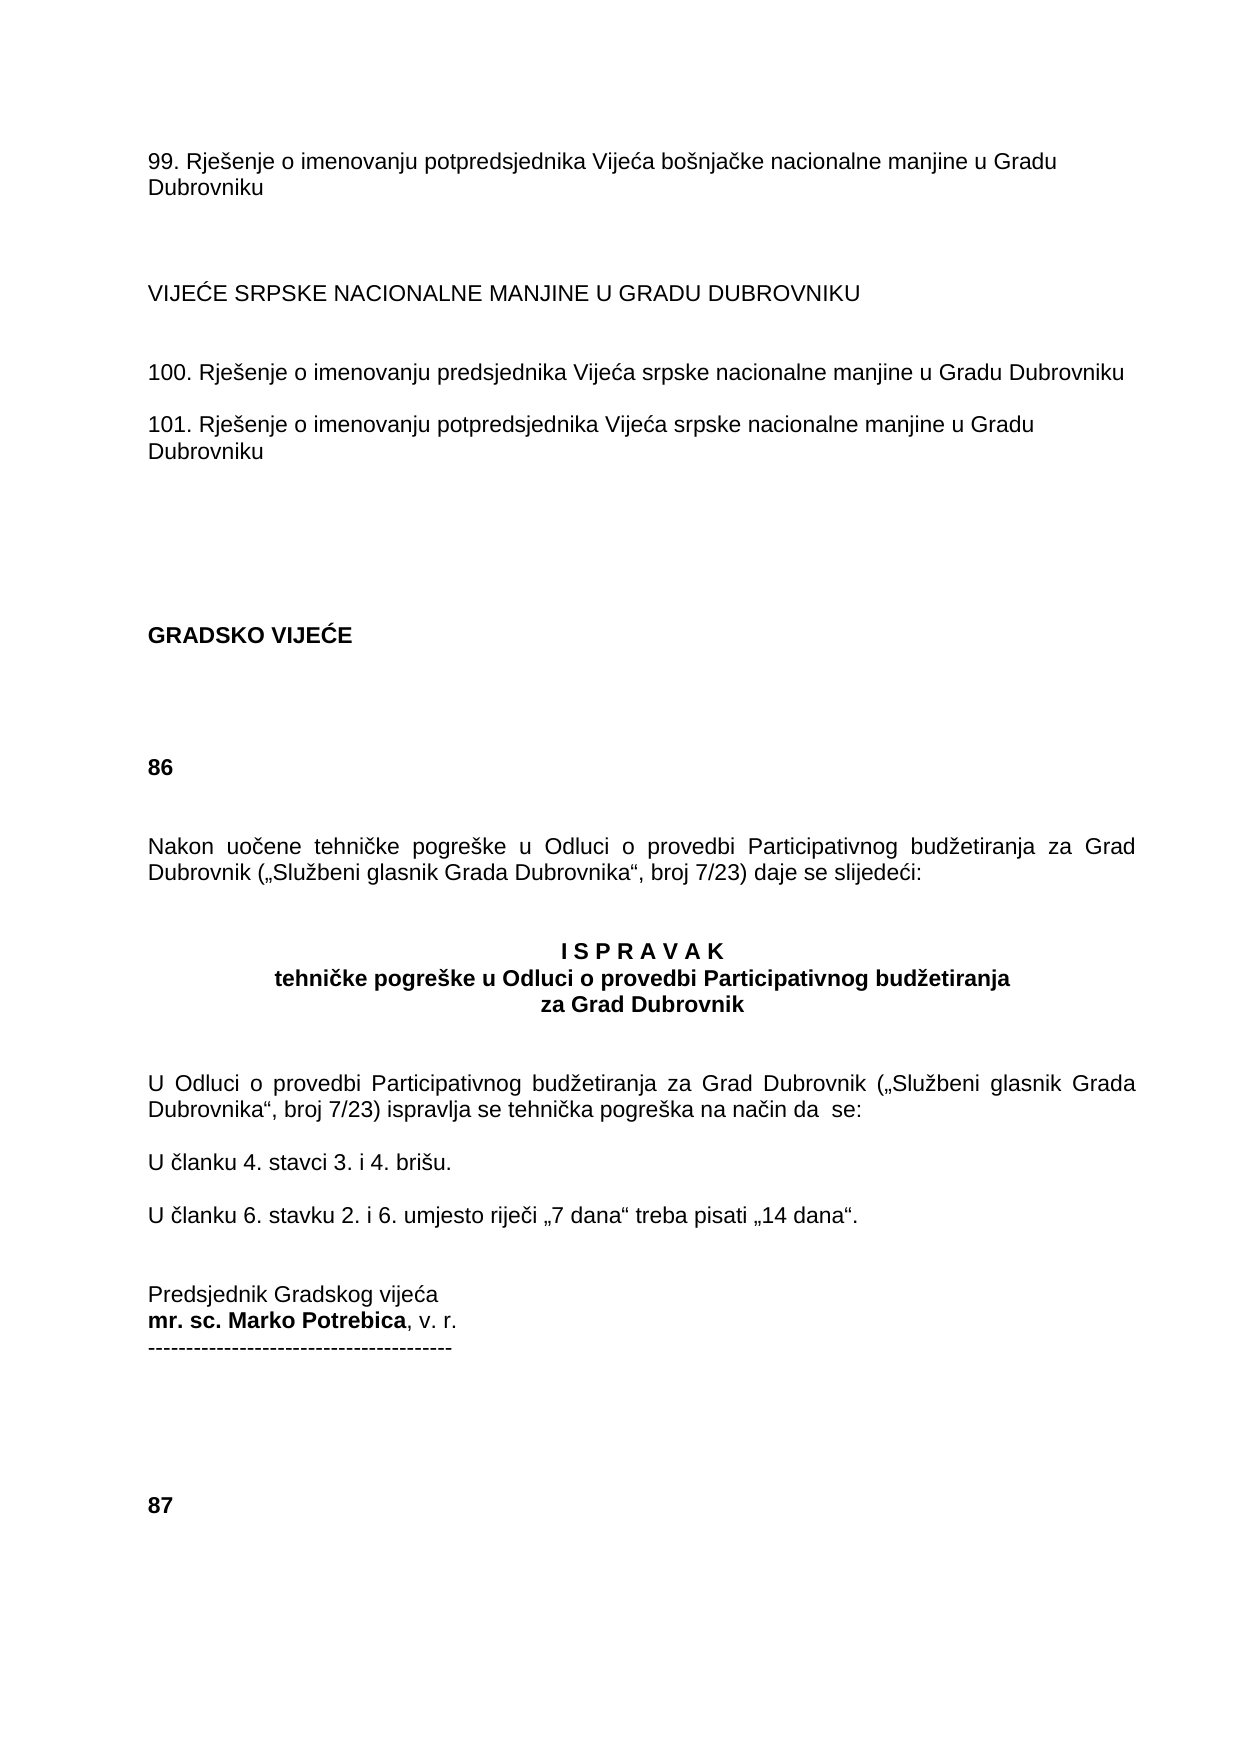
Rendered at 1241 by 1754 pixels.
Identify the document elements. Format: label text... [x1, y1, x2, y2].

text ---------------------------------------- [148, 1334, 1137, 1360]
text mr. sc. Marko Potrebica, v. r. [148, 1307, 1137, 1334]
text U članku 6. stavku 2. i 6. umjesto riječi „7 dana“ treba pisati „14 dana“. [148, 1202, 1137, 1228]
text 99. Rješenje o imenovanju potpredsjednika Vijeća bošnjačke nacionalne manjine u Gradu Dubrovniku [148, 148, 1137, 200]
text VIJEĆE SRPSKE NACIONALNE MANJINE U GRADU DUBROVNIKU [148, 279, 1137, 306]
text tehničke pogreške u Odluci o provedbi Participativnog budžetiranja [148, 965, 1137, 991]
text I S P R A V A K [148, 938, 1137, 965]
text 101. Rješenje o imenovanju potpredsjednika Vijeća srpske nacionalne manjine u Gradu Dubrovniku [148, 411, 1137, 464]
text za Grad Dubrovnik [148, 991, 1137, 1017]
text Predsjednik Gradskog vijeća [148, 1281, 1137, 1307]
text U članku 4. stavci 3. i 4. brišu. [148, 1149, 1137, 1176]
text U Odluci o provedbi Participativnog budžetiranja za Grad Dubrovnik („Službeni glasnik Grada Dubrovnika“, broj 7/23) ispravlja se tehnička pogreška na način da se: [148, 1070, 1137, 1123]
text 87 [148, 1492, 1137, 1518]
text Nakon uočene tehničke pogreške u Odluci o provedbi Participativnog budžetiranja za Grad Dubrovnik („Službeni glasnik Grada Dubrovnika“, broj 7/23) daje se slijedeći: [148, 833, 1137, 886]
text 100. Rješenje o imenovanju predsjednika Vijeća srpske nacionalne manjine u Gradu Dubrovniku [148, 358, 1137, 385]
text GRADSKO VIJEĆE [148, 622, 1137, 648]
text 86 [148, 754, 1137, 780]
